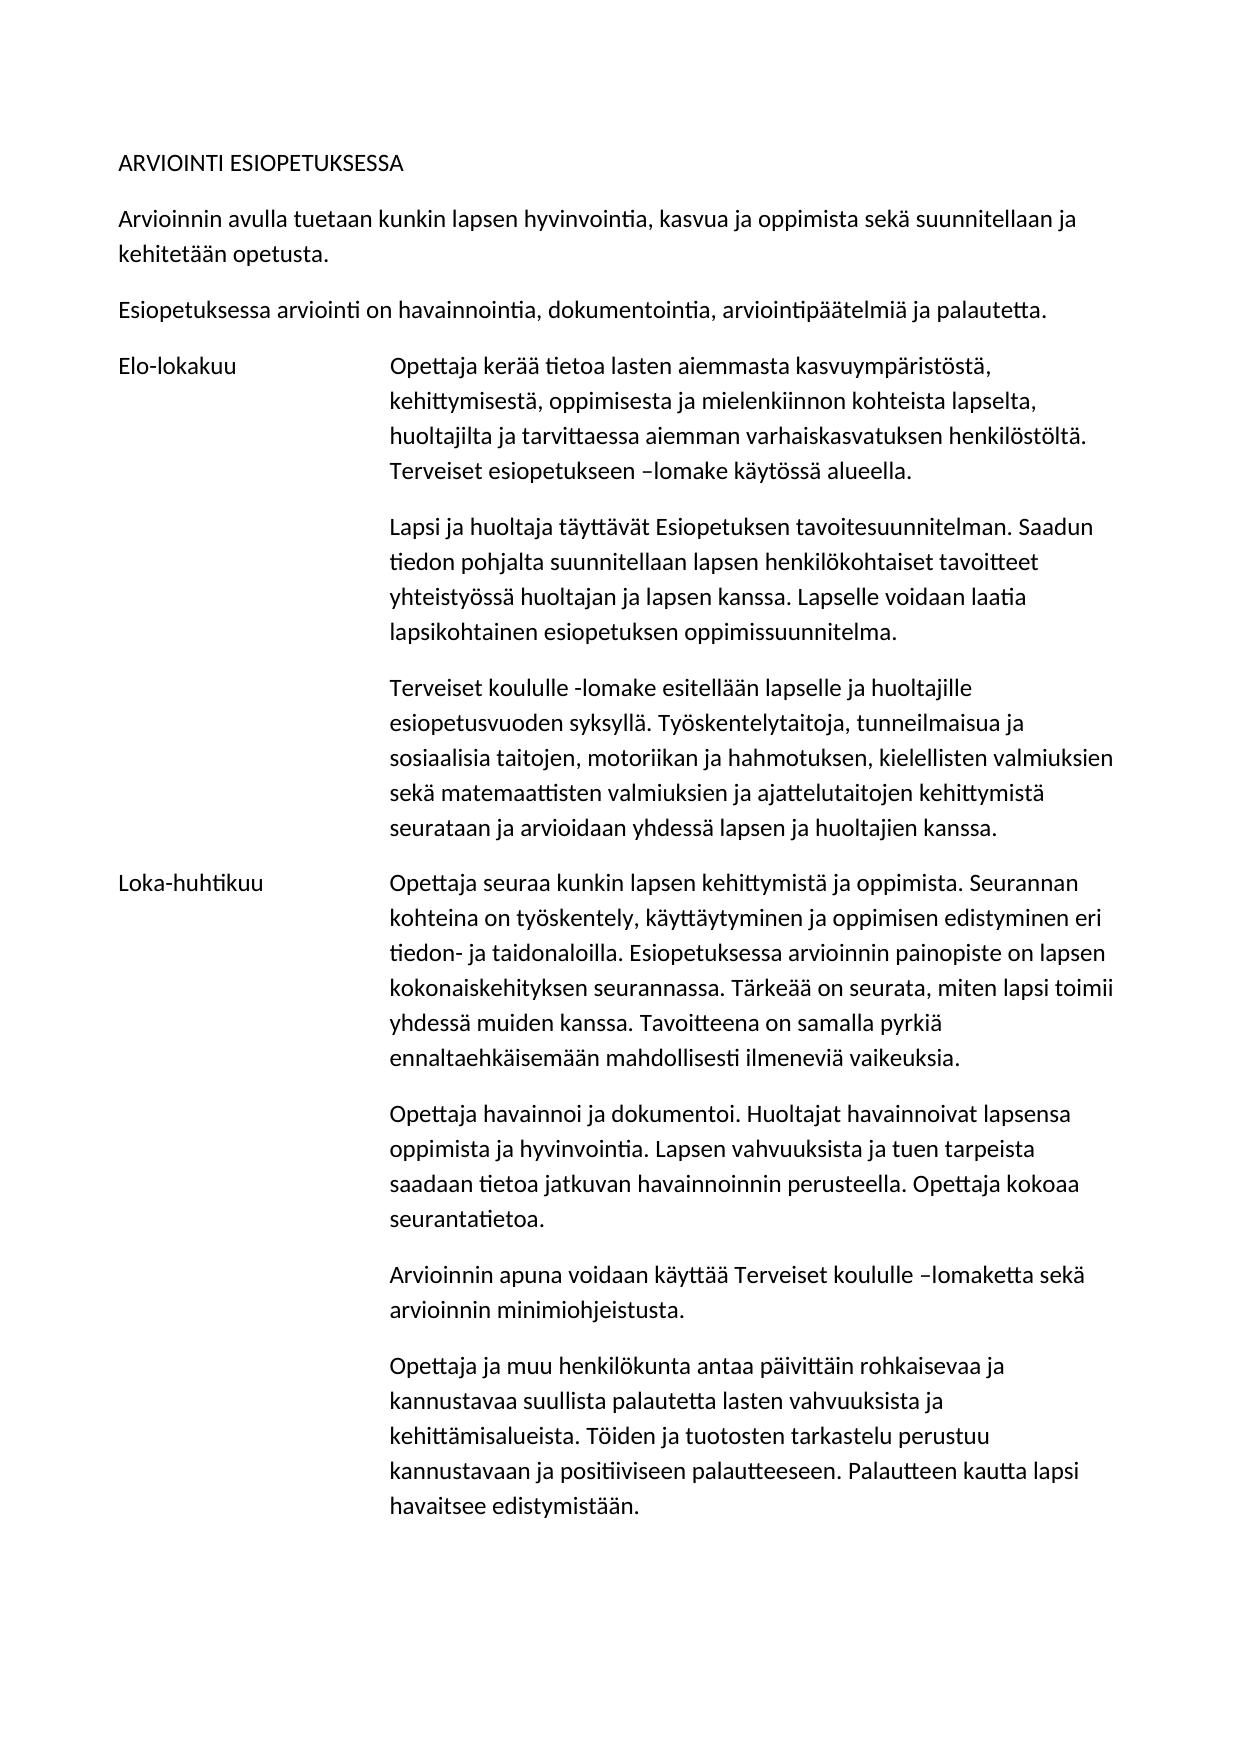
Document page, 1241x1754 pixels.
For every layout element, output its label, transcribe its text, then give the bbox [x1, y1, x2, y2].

text Terveiset koululle -lomake esitellään lapselle ja huoltajille esiopetusvuoden syksyllä. Työskentelytaitoja, tunneilmaisua ja sosiaalisia taitojen, motoriikan ja hahmotuksen, kielellisten valmiuksien sekä matemaattisten valmiuksien ja ajattelutaitojen kehittymistä seurataan ja arvioidaan yhdessä lapsen ja huoltajien kanssa. [118, 672, 1122, 842]
text Opettaja havainnoi ja dokumentoi. Huoltajat havainnoivat lapsensa oppimista ja hyvinvointia. Lapsen vahvuuksista ja tuen tarpeista saadaan tietoa jatkuvan havainnoinnin perusteella. Opettaja kokoaa seurantatietoa. [118, 1098, 1122, 1234]
text Elo-lokakuu Opettaja kerää tietoa lasten aiemmasta kasvuympäristöstä, kehittymisestä, oppimisesta ja mielenkiinnon kohteista lapselta, huoltajilta ja tarvittaessa aiemman varhaiskasvatuksen henkilöstöltä. Terveiset esiopetukseen –lomake käytössä alueella. [118, 350, 1122, 486]
text Arvioinnin apuna voidaan käyttää Terveiset koululle –lomaketta sekä arvioinnin minimiohjeistusta. [118, 1259, 1122, 1325]
text Lapsi ja huoltaja täyttävät Esiopetuksen tavoitesuunnitelman. Saadun tiedon pohjalta suunnitellaan lapsen henkilökohtaiset tavoitteet yhteistyössä huoltajan ja lapsen kanssa. Lapselle voidaan laatia lapsikohtainen esiopetuksen oppimissuunnitelma. [118, 511, 1122, 646]
text Opettaja ja muu henkilökunta antaa päivittäin rohkaisevaa ja kannustavaa suullista palautetta lasten vahvuuksista ja kehittämisalueista. Töiden ja tuotosten tarkastelu perustuu kannustavaan ja positiiviseen palautteeseen. Palautteen kautta lapsi havaitsee edistymistään. [118, 1350, 1122, 1521]
text Arvioinnin avulla tuetaan kunkin lapsen hyvinvointia, kasvua ja oppimista sekä suunnitellaan ja kehitetään opetusta. [118, 203, 1122, 269]
text Loka-huhtikuu Opettaja seuraa kunkin lapsen kehittymistä ja oppimista. Seurannan kohteina on työskentely, käyttäytyminen ja oppimisen edistyminen eri tiedon- ja taidonaloilla. Esiopetuksessa arvioinnin painopiste on lapsen kokonaiskehityksen seurannassa. Tärkeää on seurata, miten lapsi toimii yhdessä muiden kanssa. Tavoitteena on samalla pyrkiä ennaltaehkäisemään mahdollisesti ilmeneviä vaikeuksia. [118, 868, 1122, 1073]
text ARVIOINTI ESIOPETUKSESSA [118, 148, 1122, 178]
text Esiopetuksessa arviointi on havainnointia, dokumentointia, arviointipäätelmiä ja palautetta. [118, 294, 1122, 325]
